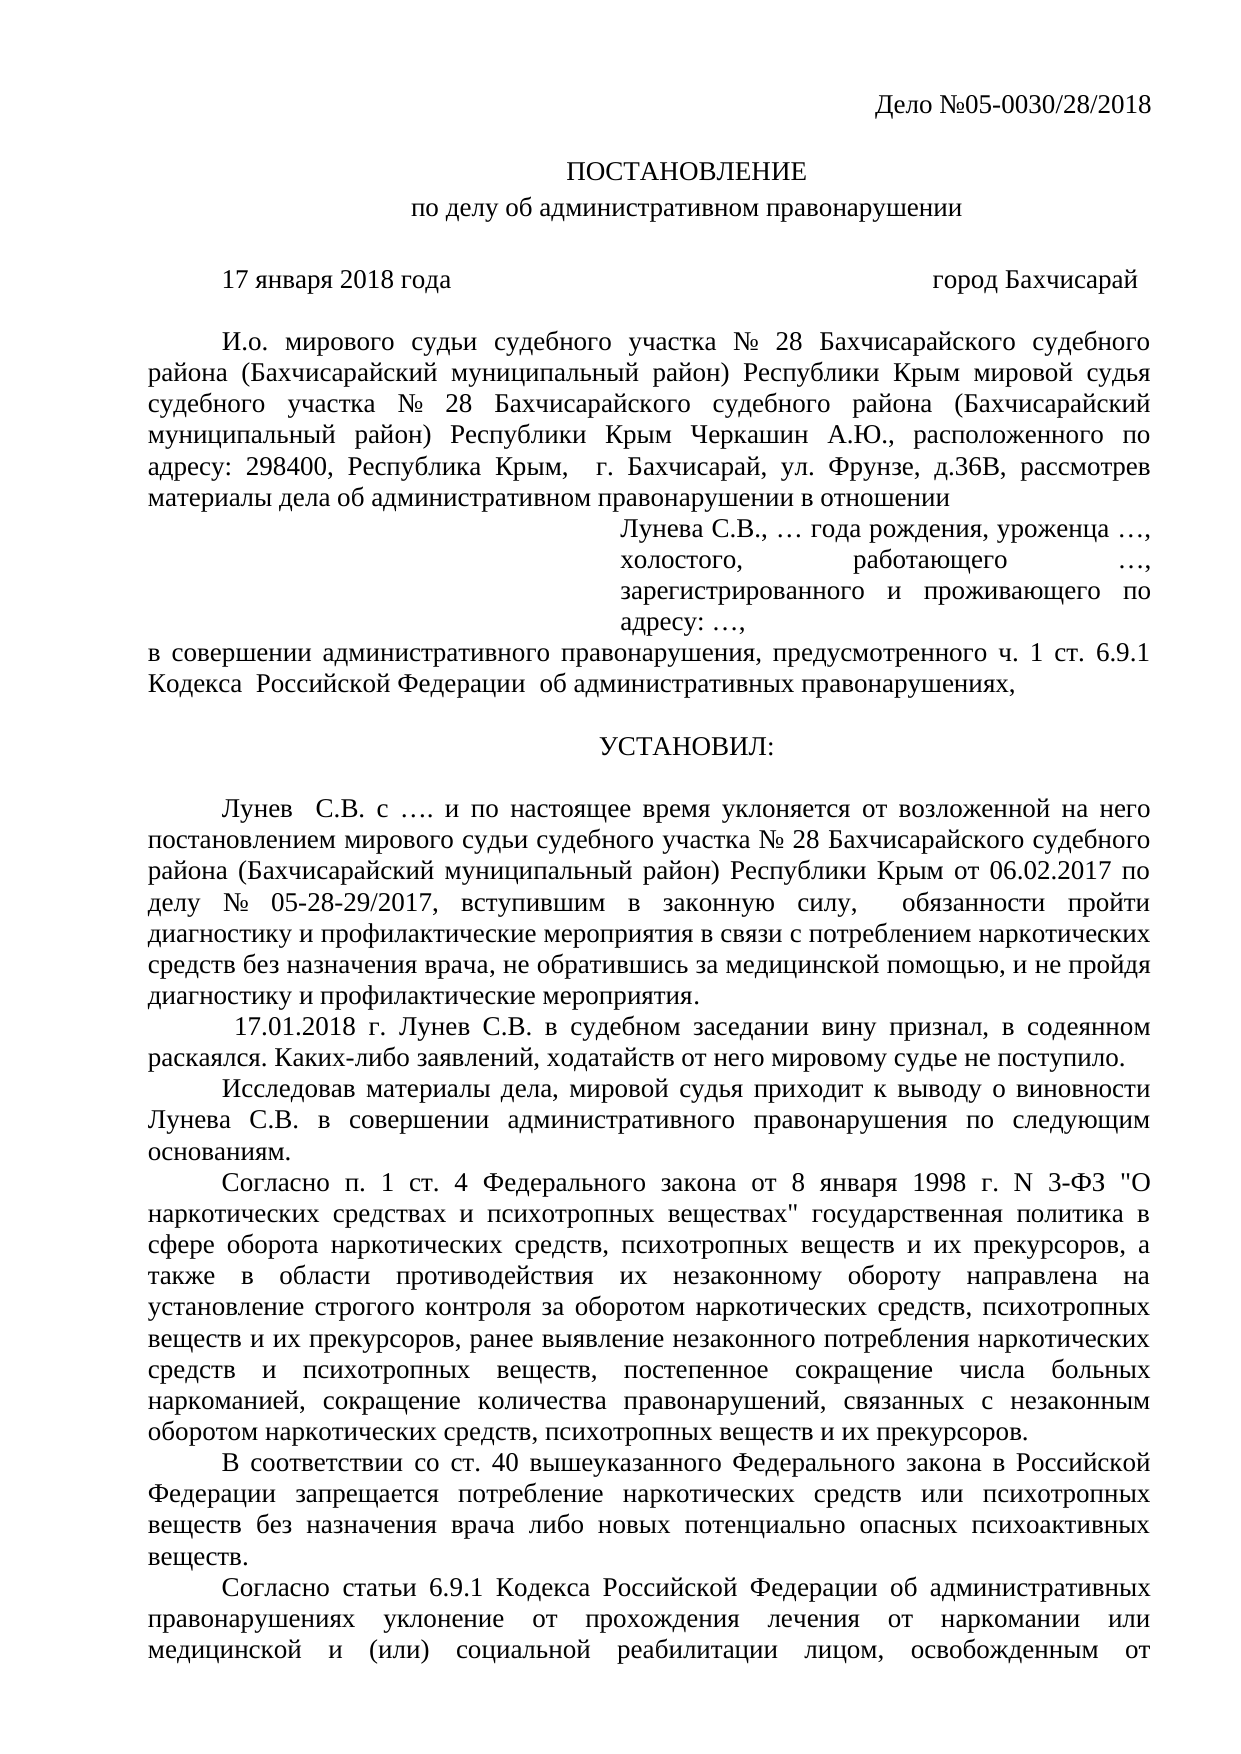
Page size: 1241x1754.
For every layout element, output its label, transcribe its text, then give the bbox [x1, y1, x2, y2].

text ПОСТАНОВЛЕНИЕ [148, 156, 1152, 187]
text В соответствии со ст. 40 вышеуказанного Федерального закона в Российской Федерации запрещается потребление наркотических средств или психотропных веществ без назначения врача либо новых потенциально опасных психоактивных веществ. [148, 1446, 1152, 1571]
text в совершении административного правонарушения, предусмотренного ч. 1 ст. 6.9.1 Кодекса Российской Федерации об административных правонарушениях, [148, 636, 1152, 699]
text Дело №05-0030/28/2018 [148, 89, 1152, 120]
text 17.01.2018 г. Лунев С.В. в судебном заседании вину признал, в содеянном раскаялся. Каких-либо заявлений, ходатайств от него мировому судье не поступило. [148, 1010, 1152, 1072]
text Лунев С.В. с …. и по настоящее время уклоняется от возложенной на него постановлением мирового судьи судебного участка № 28 Бахчисарайского судебного района (Бахчисарайский муниципальный район) Республики Крым от 06.02.2017 по делу № 05-28-29/2017, вступившим в законную силу, обязанности пройти диагностику и профилактические мероприятия в связи с потреблением наркотических средств без назначения врача, не обратившись за медицинской помощью, и не пройдя диагностику и профилактические мероприятия. [148, 792, 1152, 1010]
text Лунева С.В., … года рождения, уроженца …, холостого, работающего …, зарегистрированного и проживающего по адресу: …, [620, 512, 1152, 636]
text по делу об административном правонарушении [148, 191, 1152, 222]
text 17 января 2018 года город Бахчисарай [148, 263, 1152, 294]
text Исследовав материалы дела, мировой судья приходит к выводу о виновности Лунева С.В. в совершении административного правонарушения по следующим основаниям. [148, 1072, 1152, 1166]
text УСТАНОВИЛ: [148, 730, 1152, 761]
text Согласно п. 1 ст. 4 Федерального закона от 8 января 1998 г. N 3-ФЗ "О наркотических средствах и психотропных веществах" государственная политика в сфере оборота наркотических средств, психотропных веществ и их прекурсоров, а также в области противодействия их незаконному обороту направлена на установление строгого контроля за оборотом наркотических средств, психотропных веществ и их прекурсоров, ранее выявление незаконного потребления наркотических средств и психотропных веществ, постепенное сокращение числа больных наркоманией, сокращение количества правонарушений, связанных с незаконным оборотом наркотических средств, психотропных веществ и их прекурсоров. [148, 1166, 1152, 1446]
text И.о. мирового судьи судебного участка № 28 Бахчисарайского судебного района (Бахчисарайский муниципальный район) Республики Крым мировой судья судебного участка № 28 Бахчисарайского судебного района (Бахчисарайский муниципальный район) Республики Крым Черкашин А.Ю., расположенного по адресу: 298400, Республика Крым, г. Бахчисарай, ул. Фрунзе, д.36В, рассмотрев материалы дела об административном правонарушении в отношении [148, 325, 1152, 512]
